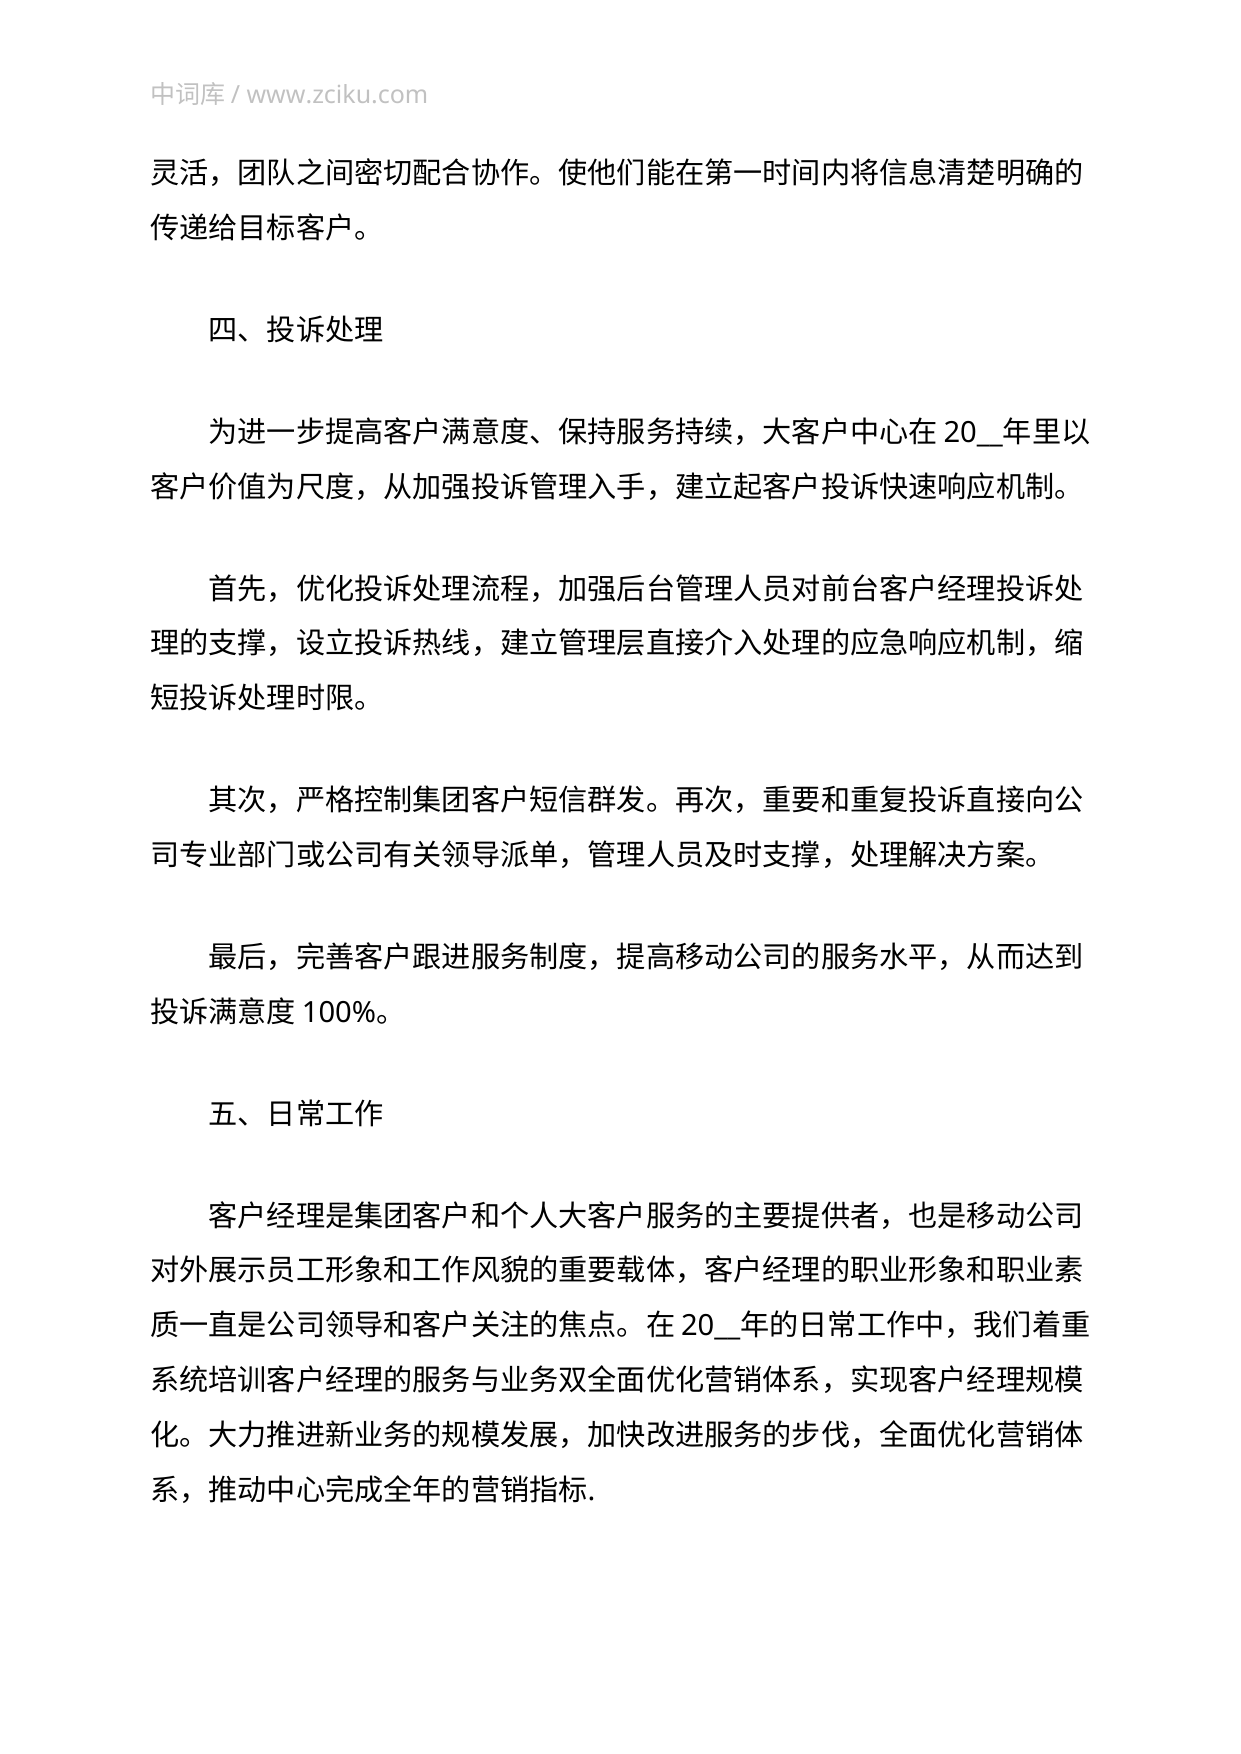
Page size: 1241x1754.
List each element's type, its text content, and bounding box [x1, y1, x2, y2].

text 客户经理是集团客户和个人大客户服务的主要提供者，也是移动公司对外展示员工形象和工作风貌的重要载体，客户经理的职业形象和职业素质一直是公司领导和客户关注的焦点。在20__年的日常工作中，我们着重系统培训客户经理的服务与业务双全面优化营销体系，实现客户经理规模化。大力推进新业务的规模发展，加快改进服务的步伐，全面优化营销体系，推动中心完成全年的营销指标. [150, 1192, 1090, 1509]
text 为进一步提高客户满意度、保持服务持续，大客户中心在20__年里以客户价值为尺度，从加强投诉管理入手，建立起客户投诉快速响应机制。 [150, 408, 1090, 506]
text 最后，完善客户跟进服务制度，提高移动公司的服务水平，从而达到投诉满意度100%。 [150, 933, 1090, 1031]
text 其次，严格控制集团客户短信群发。再次，重要和重复投诉直接向公司专业部门或公司有关领导派单，管理人员及时支撑，处理解决方案。 [150, 777, 1090, 874]
text 五、日常工作 [150, 1090, 1090, 1133]
text 首先，优化投诉处理流程，加强后台管理人员对前台客户经理投诉处理的支撑，设立投诉热线，建立管理层直接介入处理的应急响应机制，缩短投诉处理时限。 [150, 565, 1090, 717]
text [150, 150, 1090, 247]
text 四、投诉处理 [150, 307, 1090, 349]
